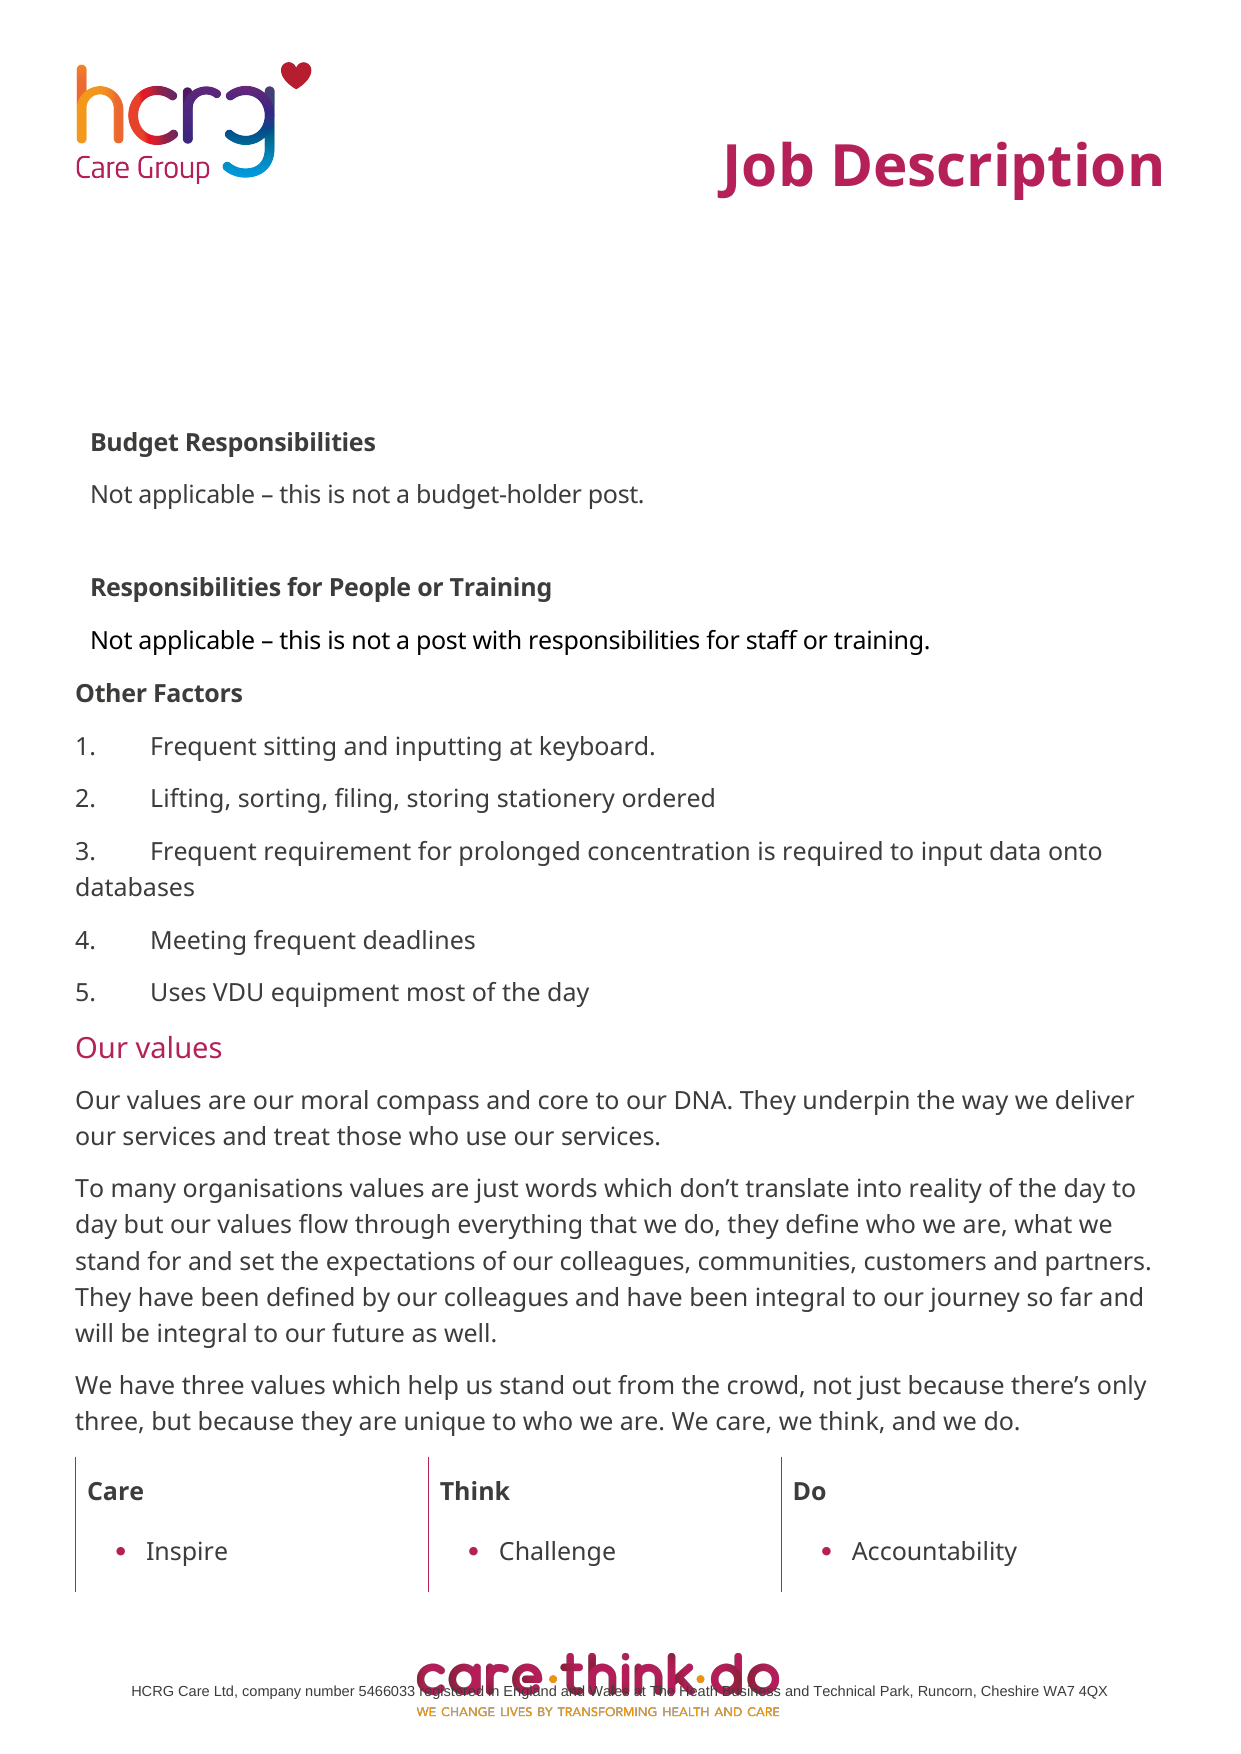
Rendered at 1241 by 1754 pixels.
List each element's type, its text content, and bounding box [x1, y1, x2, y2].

text Budget Responsibilities [75, 424, 1165, 458]
text 4. Meeting frequent deadlines [75, 922, 1165, 956]
table_cell Inspire Understand Communicate [76, 1522, 428, 1592]
table_header Think [429, 1457, 781, 1522]
subtitle Our values [75, 1028, 1165, 1067]
text Other Factors [75, 676, 1165, 709]
text 2. Lifting, sorting, filing, storing stationery ordered [75, 781, 1165, 815]
text 5. Uses VDU equipment most of the day [75, 975, 1165, 1009]
table_cell Challenge Improve Learn [429, 1522, 781, 1592]
text We have three values which help us stand out from the crowd, not just because there’s only three, but because they are unique to who we are. We care, we think, and we do. [75, 1368, 1165, 1438]
text 3. Frequent requirement for prolonged concentration is required to input data onto databases [75, 834, 1165, 904]
table_header Care [76, 1457, 428, 1522]
text Not applicable – this is not a post with responsibilities for staff or training. [90, 623, 1165, 657]
text To many organisations values are just words which don’t translate into reality of the day to day but our values flow through everything that we do, they define who we are, what we stand for and set the expectations of our colleagues, communities, customers and partners. They have been defined by our colleagues and have been integral to our journey so far and will be integral to our future as well. [75, 1171, 1165, 1349]
text Our values are our moral compass and core to our DNA. They underpin the way we deliver our services and treat those who use our services. [75, 1082, 1165, 1152]
picture [55, 35, 325, 205]
text 1. Frequent sitting and inputting at keyboard. [75, 728, 1165, 762]
table_header Do [782, 1457, 1134, 1522]
table_cell Accountability Involve Resilience [782, 1522, 1134, 1592]
picture [385, 1648, 811, 1722]
text Not applicable – this is not a budget-holder post. [90, 477, 1165, 511]
text Responsibilities for People or Training [90, 570, 1165, 604]
